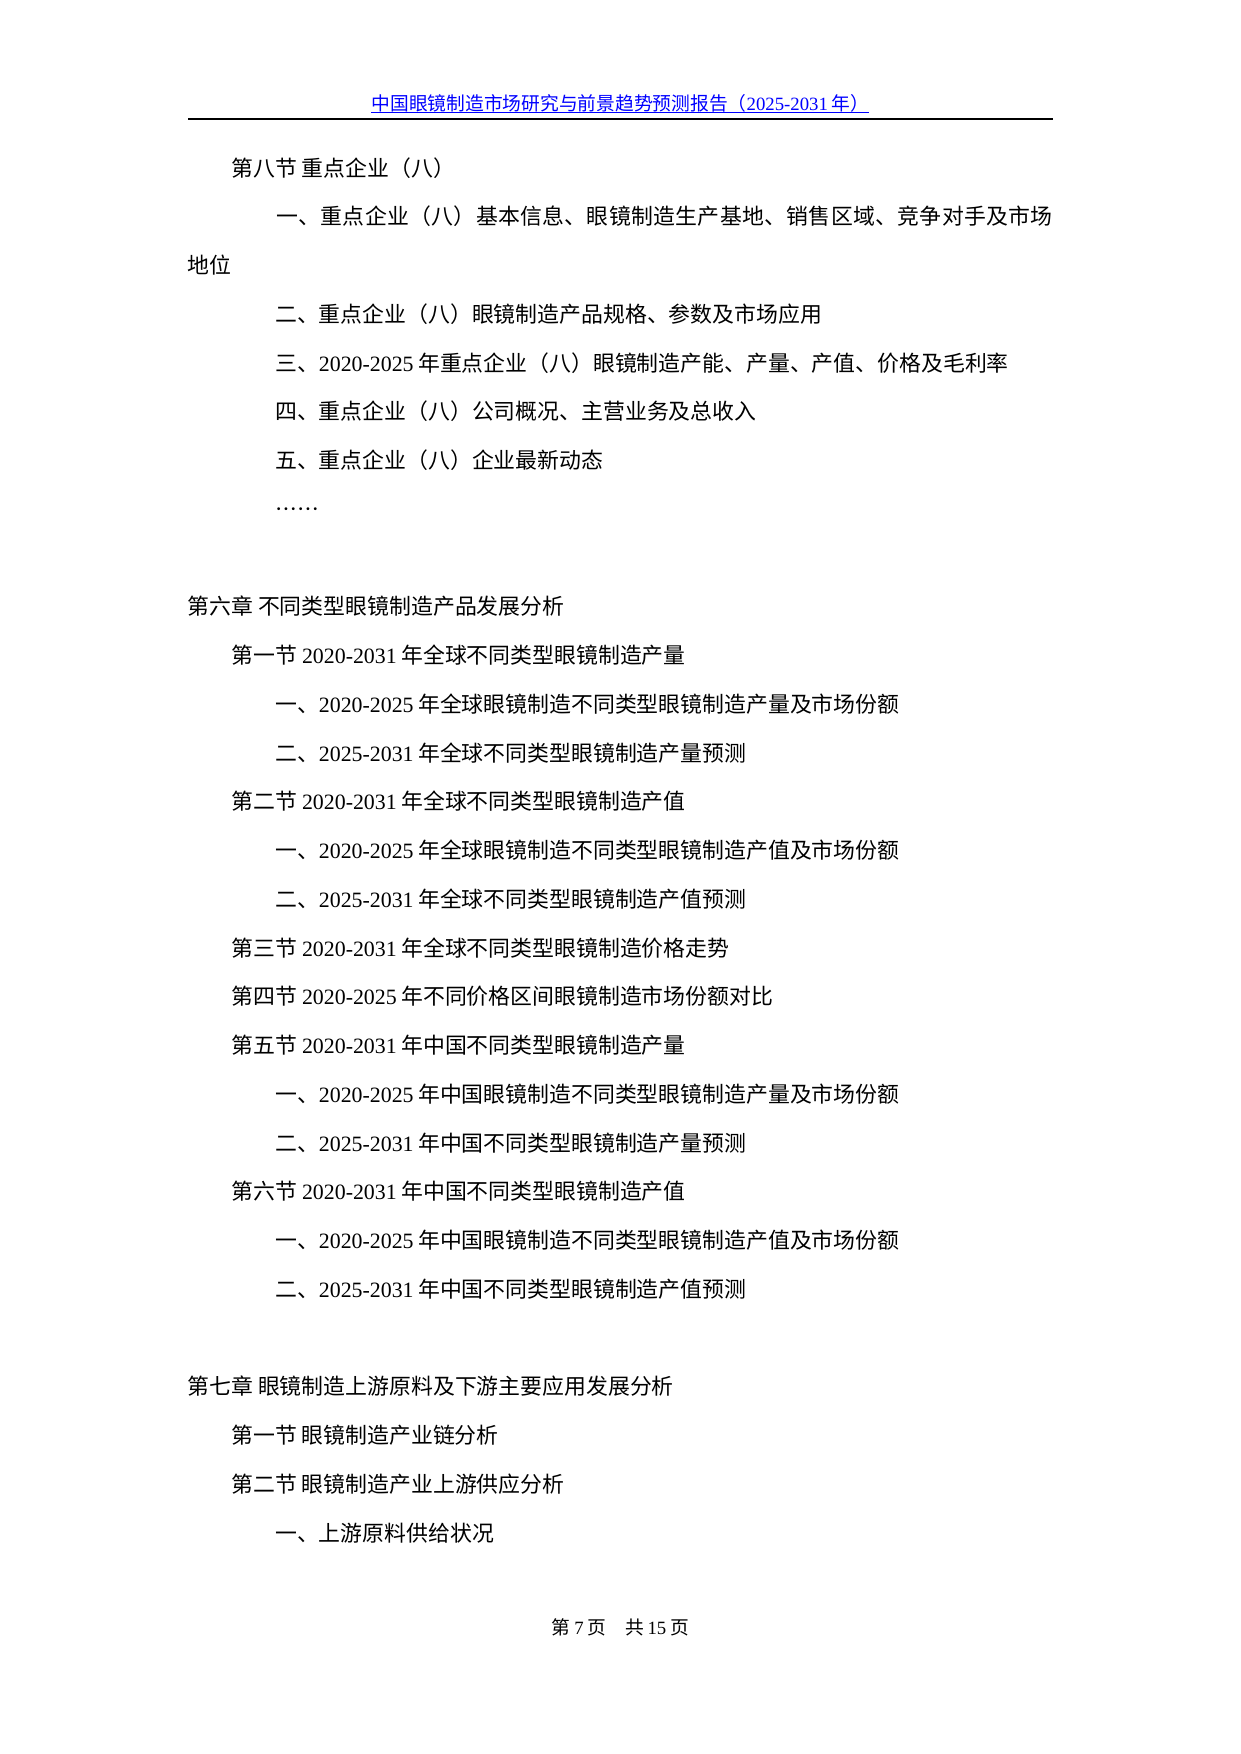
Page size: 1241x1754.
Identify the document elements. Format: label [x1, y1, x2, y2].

text [187, 150, 1053, 1548]
